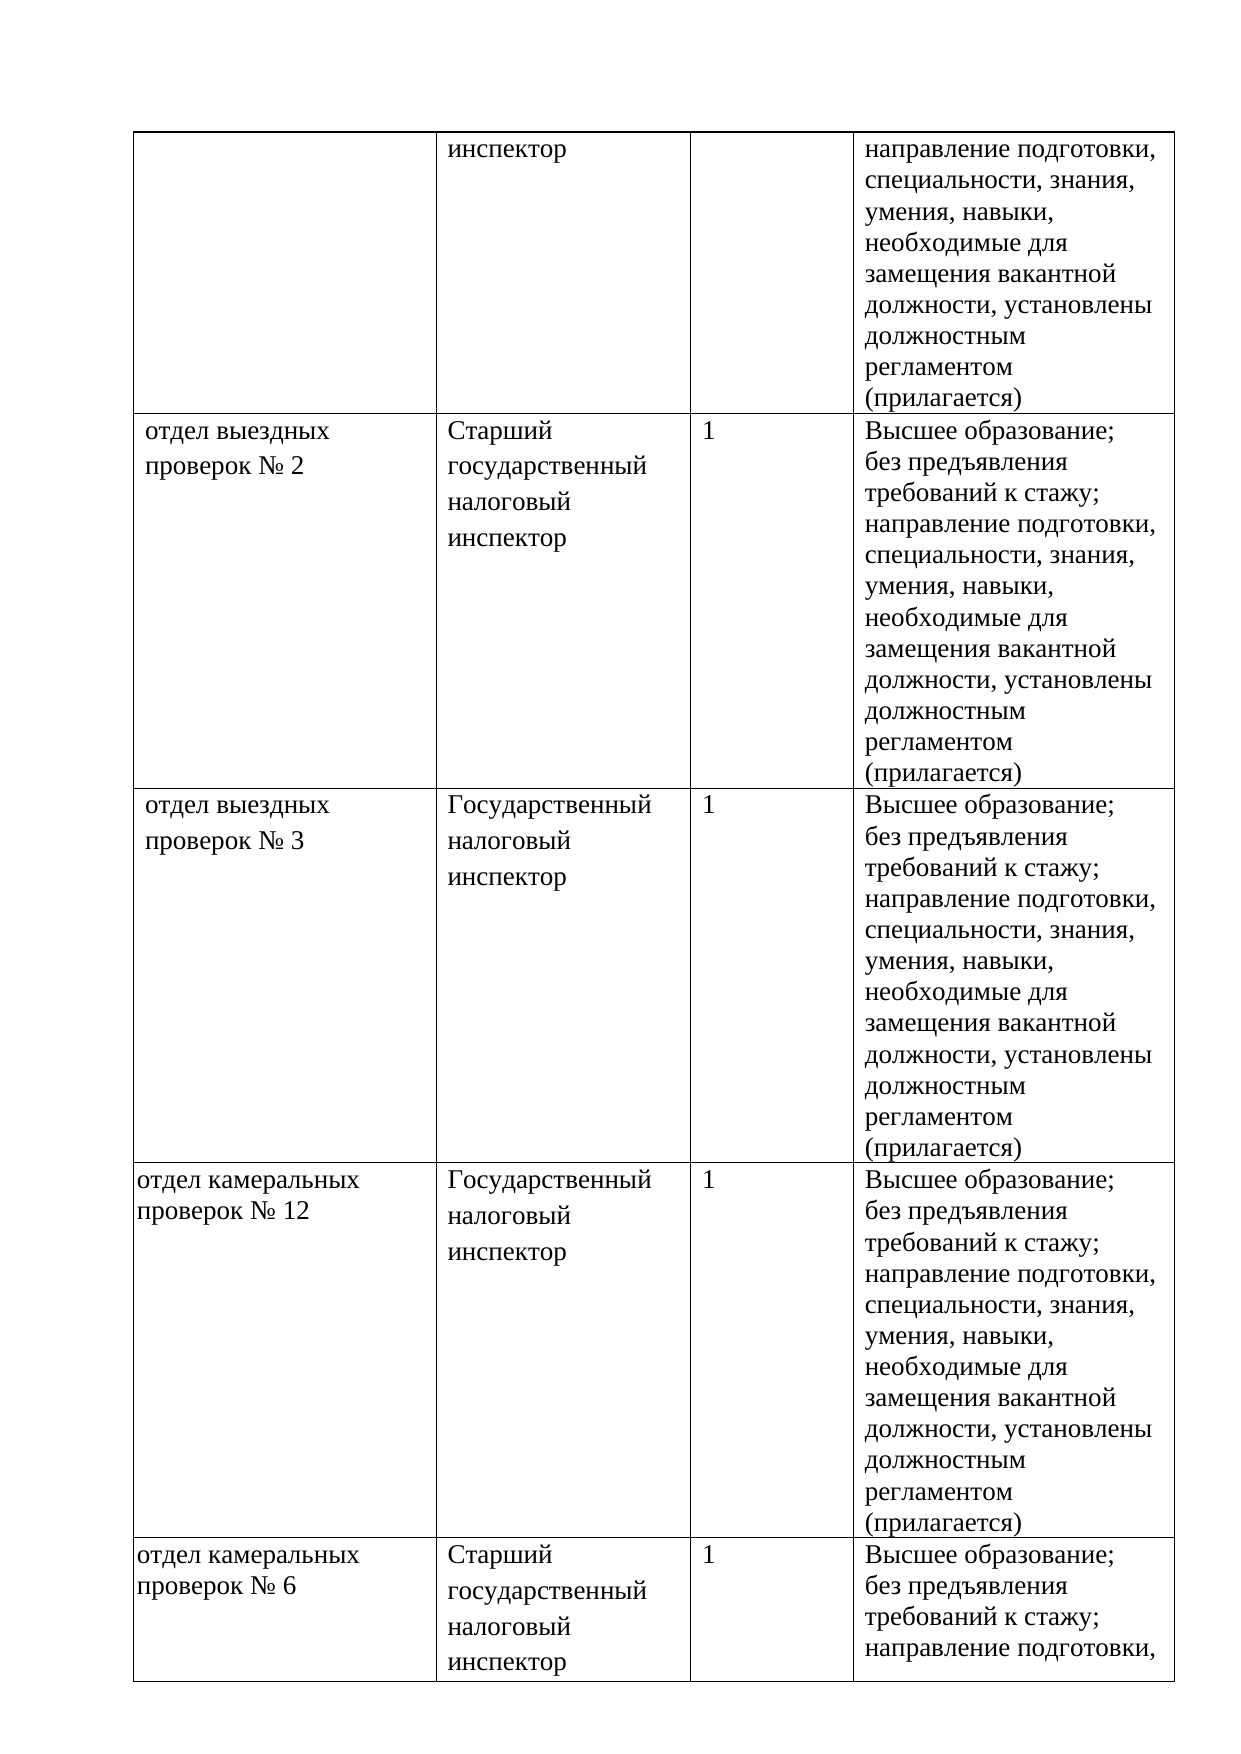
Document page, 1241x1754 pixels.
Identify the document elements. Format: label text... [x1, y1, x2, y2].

table_cell 1 [691, 789, 853, 1162]
table_cell Государственный налоговый инспектор [437, 1163, 690, 1537]
table_cell 1 [691, 1538, 853, 1681]
table_cell отдел выездных проверок № 2 [134, 414, 436, 787]
table_cell Старший государственный налоговый инспектор [437, 414, 690, 787]
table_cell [437, 1538, 690, 1681]
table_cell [134, 1538, 436, 1681]
table_cell 1 [691, 133, 853, 413]
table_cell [134, 133, 436, 413]
table_cell 1 [691, 1163, 853, 1537]
table_cell отдел камеральных проверок № 12 [134, 1163, 436, 1537]
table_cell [437, 133, 690, 413]
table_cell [854, 1538, 1174, 1681]
table_cell Государственный налоговый инспектор [437, 789, 690, 1162]
table_cell 1 [691, 414, 853, 787]
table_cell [854, 133, 1174, 413]
table_cell отдел выездных проверок № 3 [134, 789, 436, 1162]
